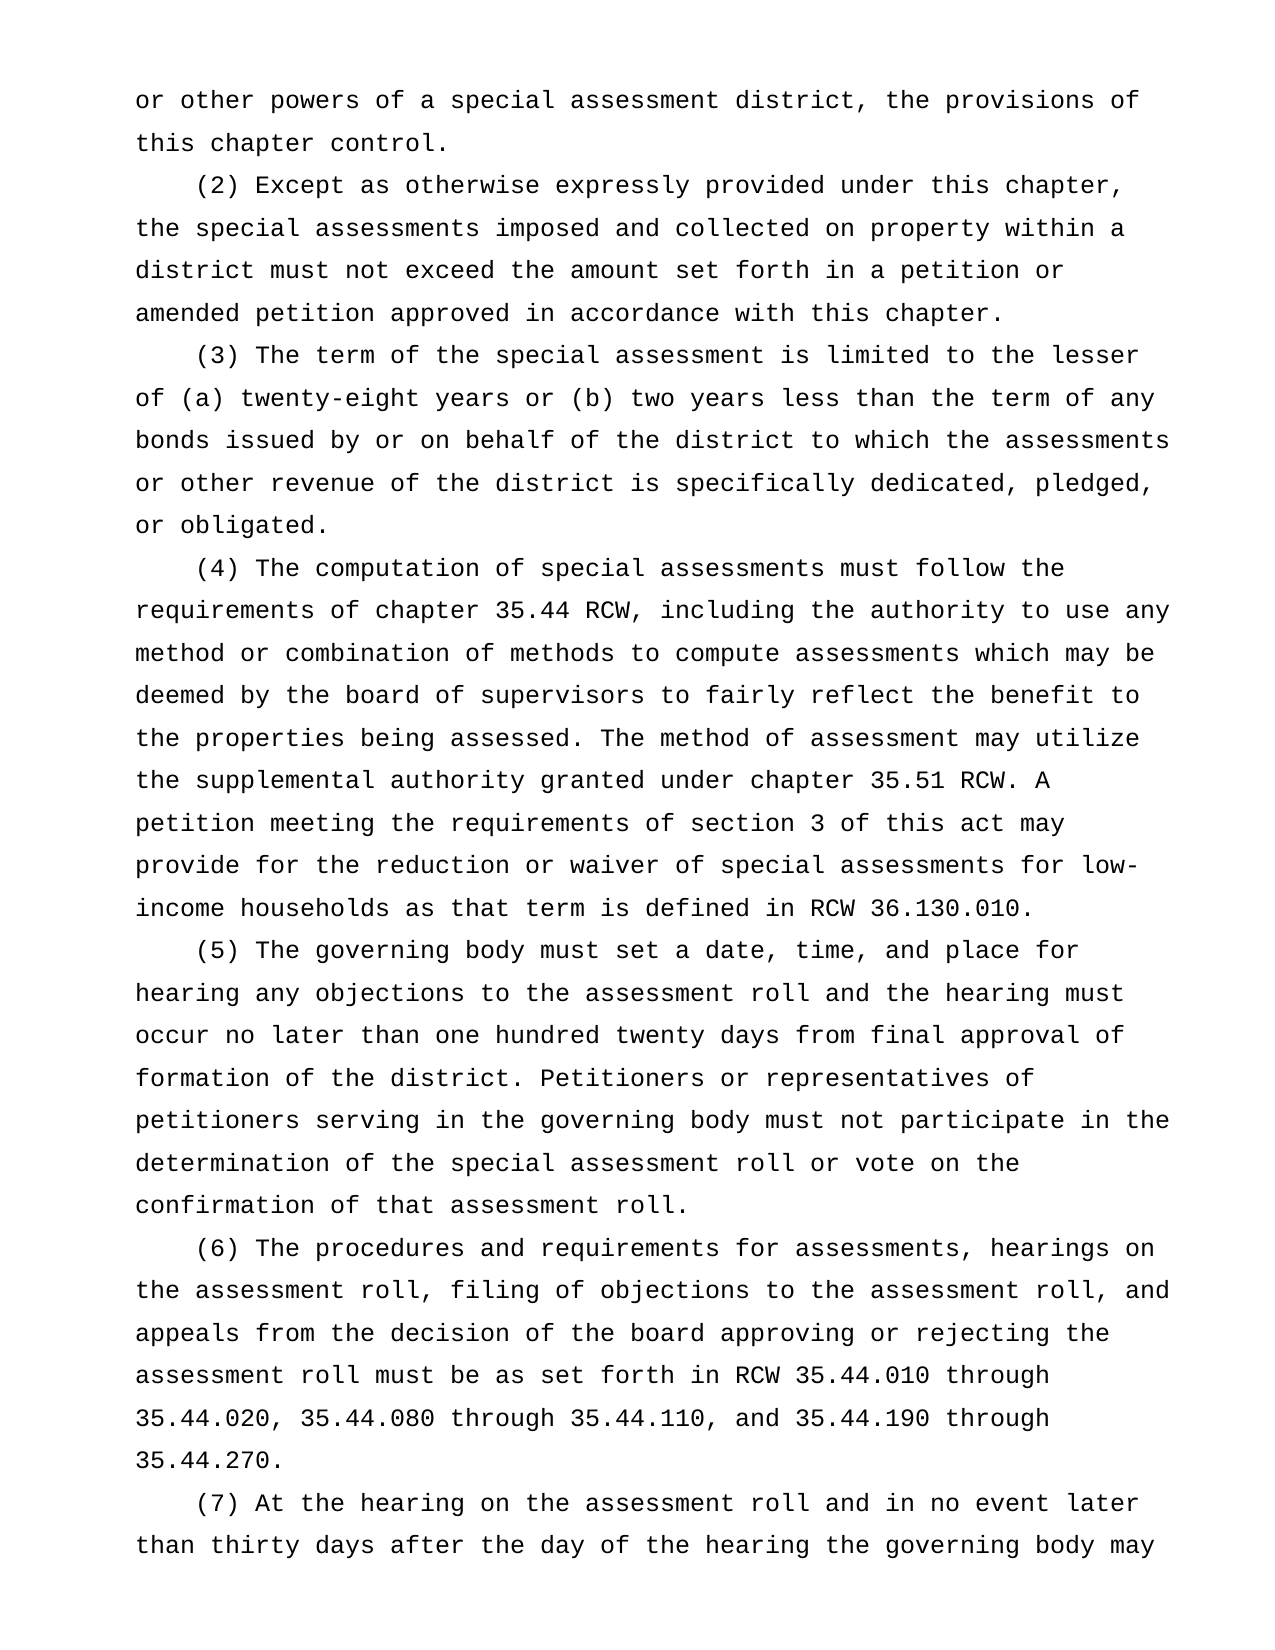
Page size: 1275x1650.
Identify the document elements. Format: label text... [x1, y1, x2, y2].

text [135, 1477, 1170, 1562]
text (5) The governing body must set a date, time, and place for hearing any objections to the assessment roll and the hearing must occur no later than one hundred twenty days from final approval of formation of the district. Petitioners or representatives of petitioners serving in the governing body must not participate in the determination of the special assessment roll or vote on the confirmation of that assessment roll. [135, 925, 1170, 1222]
text (4) The computation of special assessments must follow the requirements of chapter 35.44 RCW, including the authority to use any method or combination of methods to compute assessments which may be deemed by the board of supervisors to fairly reflect the benefit to the properties being assessed. The method of assessment may utilize the supplemental authority granted under chapter 35.51 RCW. A petition meeting the requirements of section 3 of this act may provide for the reduction or waiver of special assessments for low-income households as that term is defined in RCW 36.130.010. [135, 542, 1170, 925]
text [135, 75, 1170, 160]
text (2) Except as otherwise expressly provided under this chapter, the special assessments imposed and collected on property within a district must not exceed the amount set forth in a petition or amended petition approved in accordance with this chapter. [135, 160, 1170, 330]
text (6) The procedures and requirements for assessments, hearings on the assessment roll, filing of objections to the assessment roll, and appeals from the decision of the board approving or rejecting the assessment roll must be as set forth in RCW 35.44.010 through 35.44.020, 35.44.080 through 35.44.110, and 35.44.190 through 35.44.270. [135, 1222, 1170, 1477]
text (3) The term of the special assessment is limited to the lesser of (a) twenty-eight years or (b) two years less than the term of any bonds issued by or on behalf of the district to which the assessments or other revenue of the district is specifically dedicated, pledged, or obligated. [135, 330, 1170, 542]
